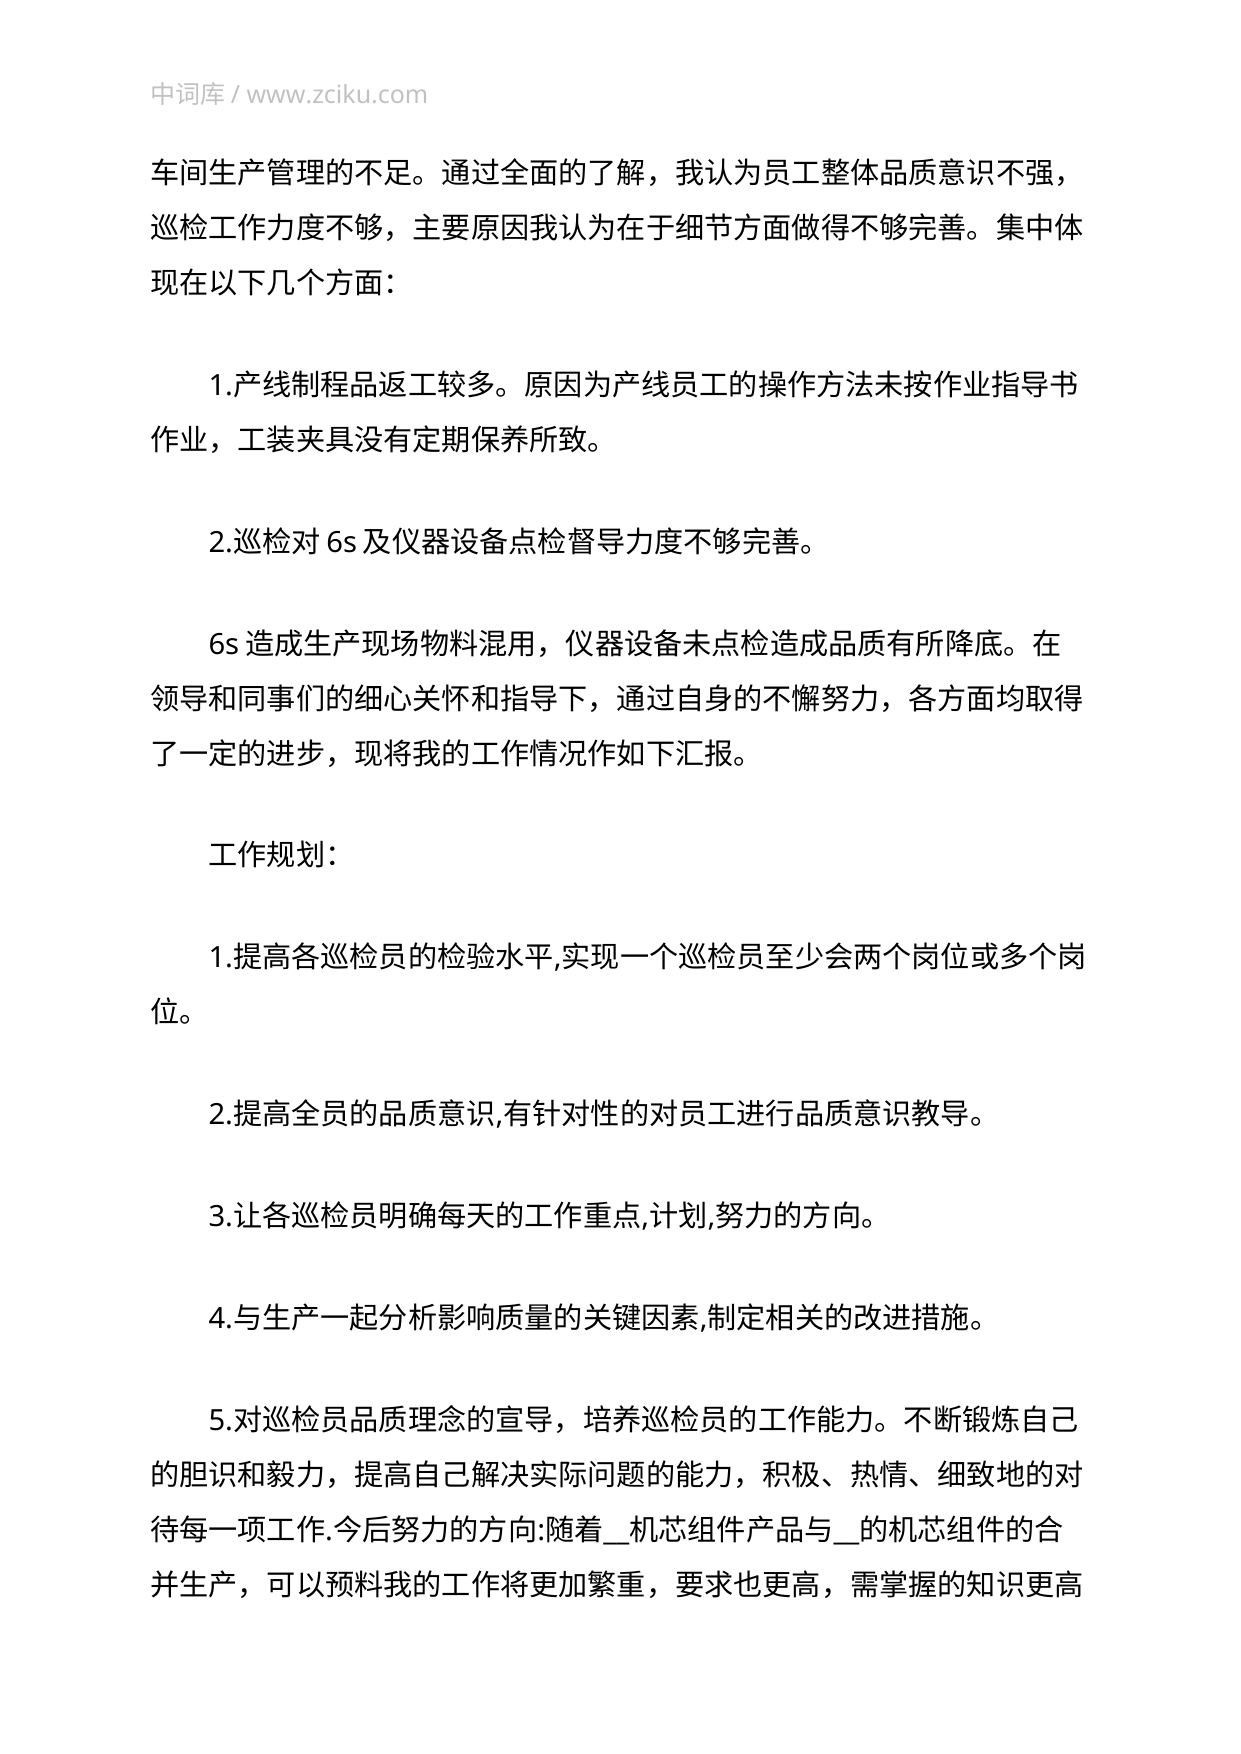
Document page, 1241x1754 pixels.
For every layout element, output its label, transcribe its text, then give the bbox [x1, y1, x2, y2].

text 6s造成生产现场物料混用，仪器设备未点检造成品质有所降底。在领导和同事们的细心关怀和指导下，通过自身的不懈努力，各方面均取得了一定的进步，现将我的工作情况作如下汇报。 [150, 620, 1090, 772]
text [150, 1396, 1090, 1604]
text 3.让各巡检员明确每天的工作重点,计划,努力的方向。 [150, 1192, 1090, 1235]
text 工作规划： [150, 832, 1090, 874]
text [150, 150, 1090, 302]
text 4.与生产一起分析影响质量的关键因素,制定相关的改进措施。 [150, 1294, 1090, 1337]
text 1.产线制程品返工较多。原因为产线员工的操作方法未按作业指导书作业，工装夹具没有定期保养所致。 [150, 362, 1090, 459]
text 2.提高全员的品质意识,有针对性的对员工进行品质意识教导。 [150, 1091, 1090, 1133]
text 2.巡检对6s及仪器设备点检督导力度不够完善。 [150, 518, 1090, 561]
text 1.提高各巡检员的检验水平,实现一个巡检员至少会两个岗位或多个岗位。 [150, 934, 1090, 1031]
